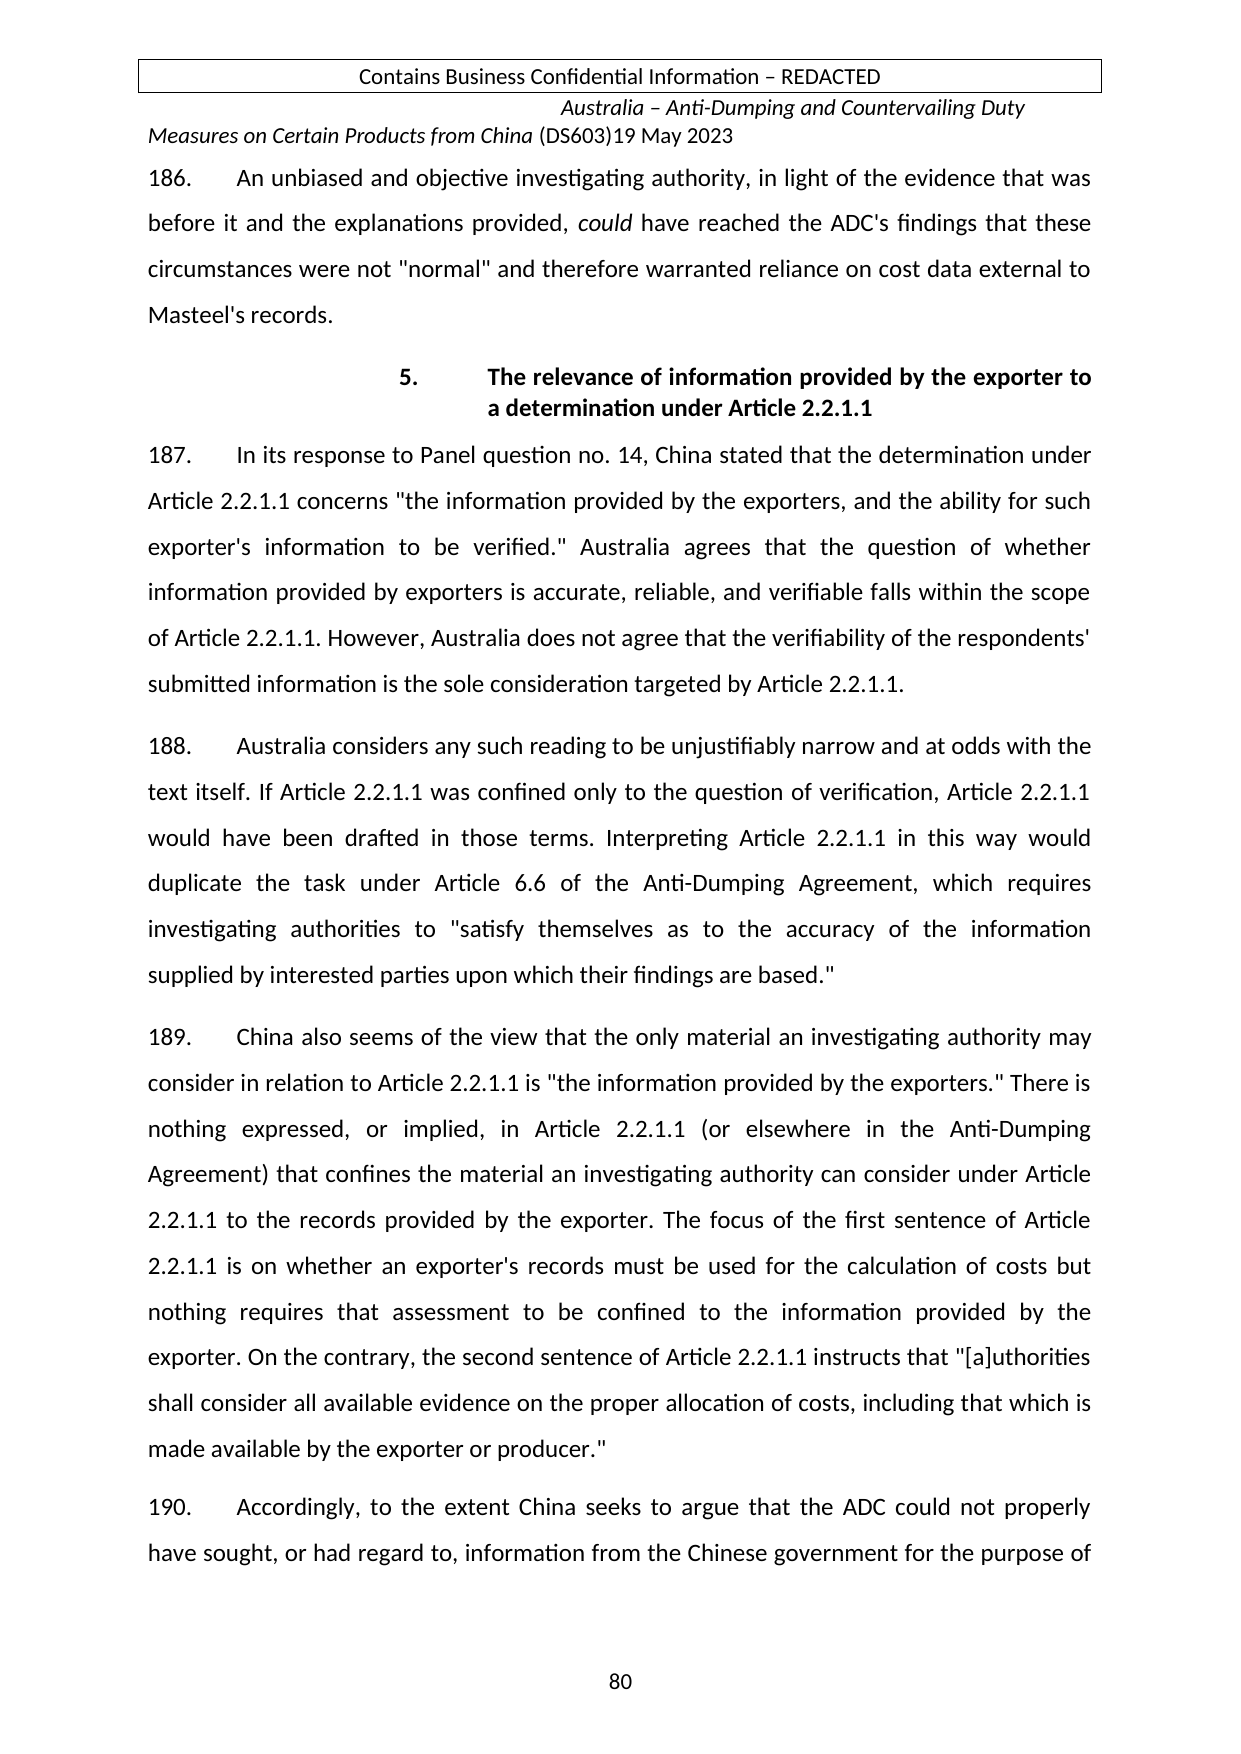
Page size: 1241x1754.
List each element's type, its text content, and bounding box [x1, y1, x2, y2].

text Australia considers any such reading to be unjustifiably narrow and at odds with the text itself. If Article 2.2.1.1 was confined only to the question of verification, Article 2.2.1.1 would have been drafted in those terms. Interpreting Article 2.2.1.1 in this way would duplicate the task under Article 6.6 of the Anti-Dumping Agreement, which requires investigating authorities to "satisfy themselves as to the accuracy of the information supplied by interested parties upon which their findings are based." [148, 730, 1092, 989]
text In its response to Panel question no. 14, China stated that the determination under Article 2.2.1.1 concerns "the information provided by the exporters, and the ability for such exporter's information to be verified." Australia agrees that the question of whether information provided by exporters is accurate, reliable, and verifiable falls within the scope of Article 2.2.1.1. However, Australia does not agree that the verifiability of the respondents' submitted information is the sole consideration targeted by Article 2.2.1.1. [148, 439, 1092, 698]
subtitle The relevance of information provided by the exporter to a determination under Article 2.2.1.1 [399, 361, 1092, 422]
text China also seems of the view that the only material an investigating authority may consider in relation to Article 2.2.1.1 is "the information provided by the exporters." There is nothing expressed, or implied, in Article 2.2.1.1 (or elsewhere in the Anti-Dumping Agreement) that confines the material an investigating authority can consider under Article 2.2.1.1 to the records provided by the exporter. The focus of the first sentence of Article 2.2.1.1 is on whether an exporter's records must be used for the calculation of costs but nothing requires that assessment to be confined to the information provided by the exporter. On the contrary, the second sentence of Article 2.2.1.1 instructs that "[a]uthorities shall consider all available evidence on the proper allocation of costs, including that which is made available by the exporter or producer." [148, 1021, 1092, 1463]
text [148, 1491, 1092, 1567]
text An unbiased and objective investigating authority, in light of the evidence that was before it and the explanations provided, could have reached the ADC's findings that these circumstances were not "normal" and therefore warranted reliance on cost data external to Masteel's records. [148, 162, 1092, 329]
